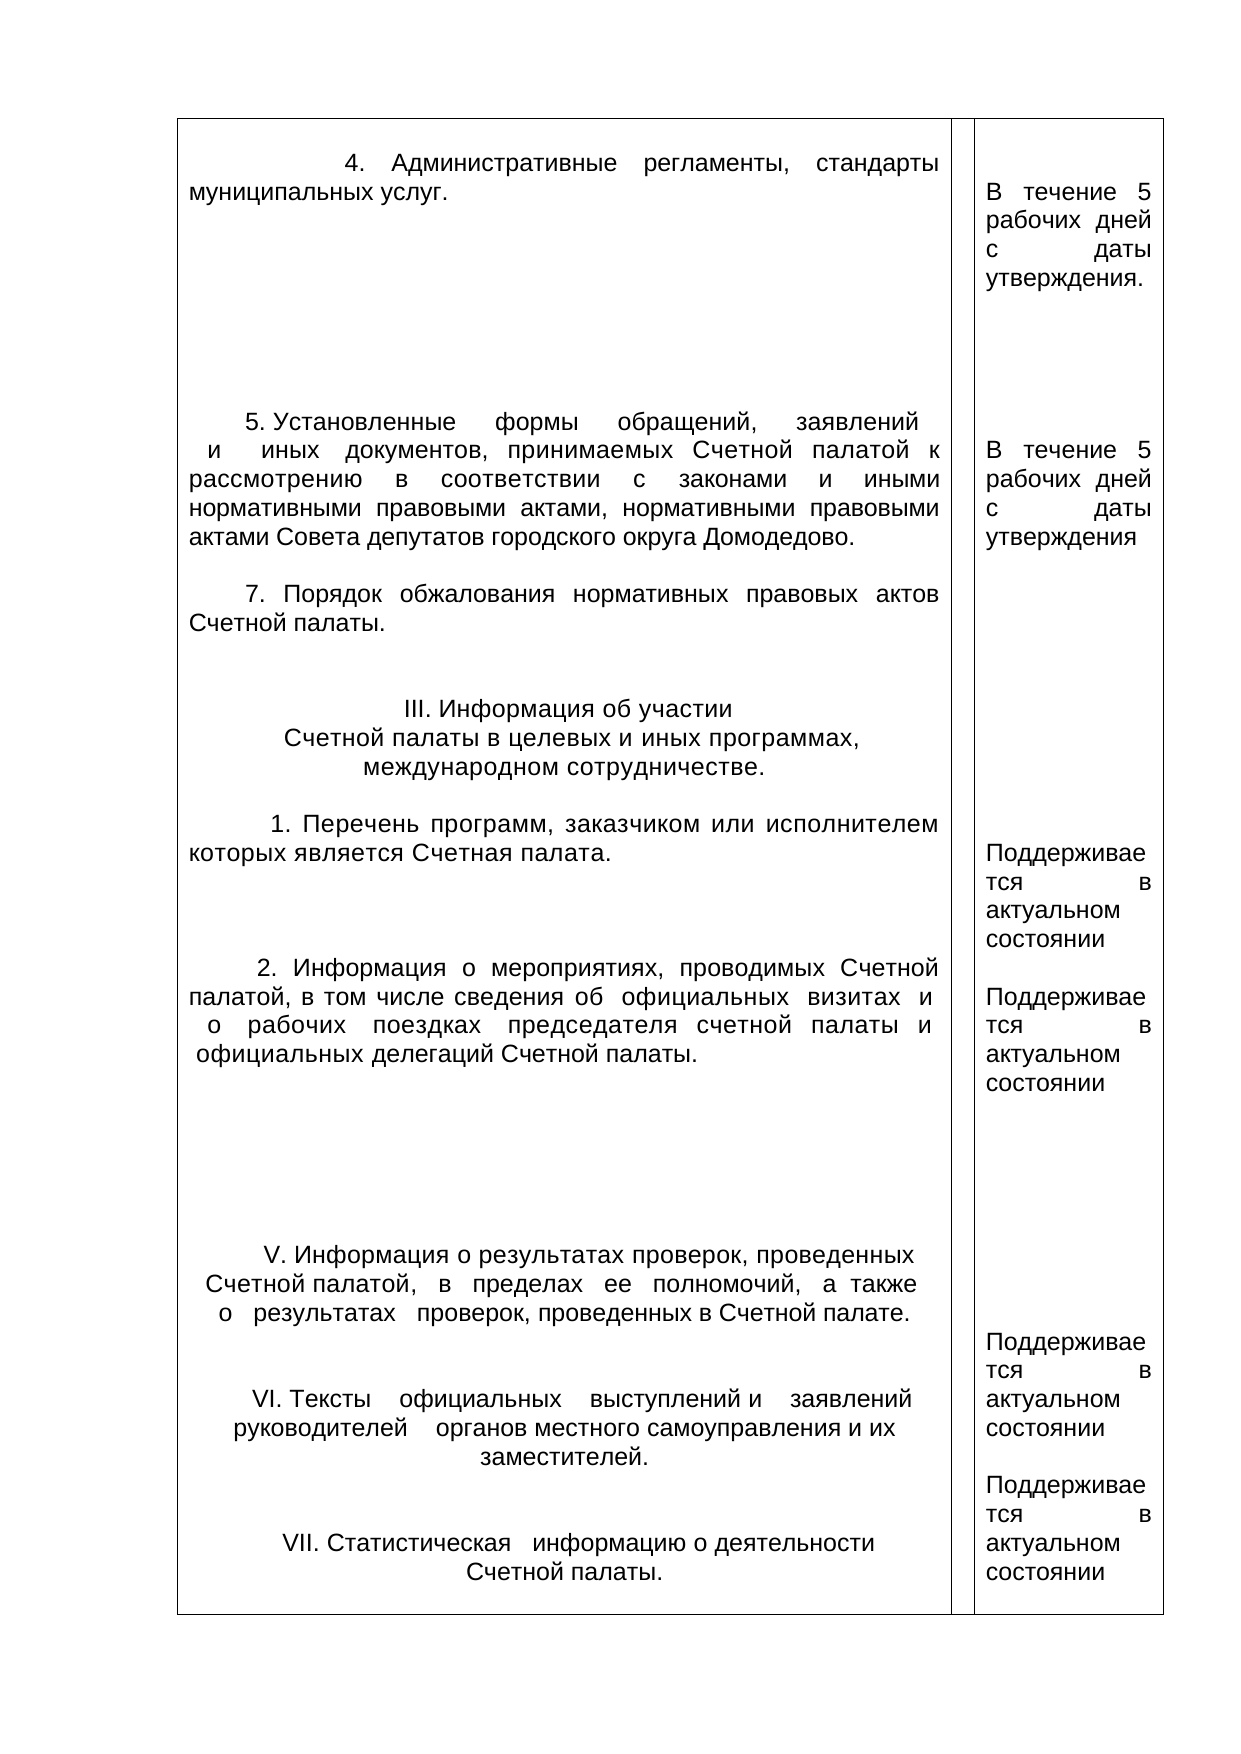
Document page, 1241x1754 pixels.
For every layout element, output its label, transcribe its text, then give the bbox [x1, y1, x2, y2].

table_cell [952, 119, 974, 1614]
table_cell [975, 119, 1163, 1614]
